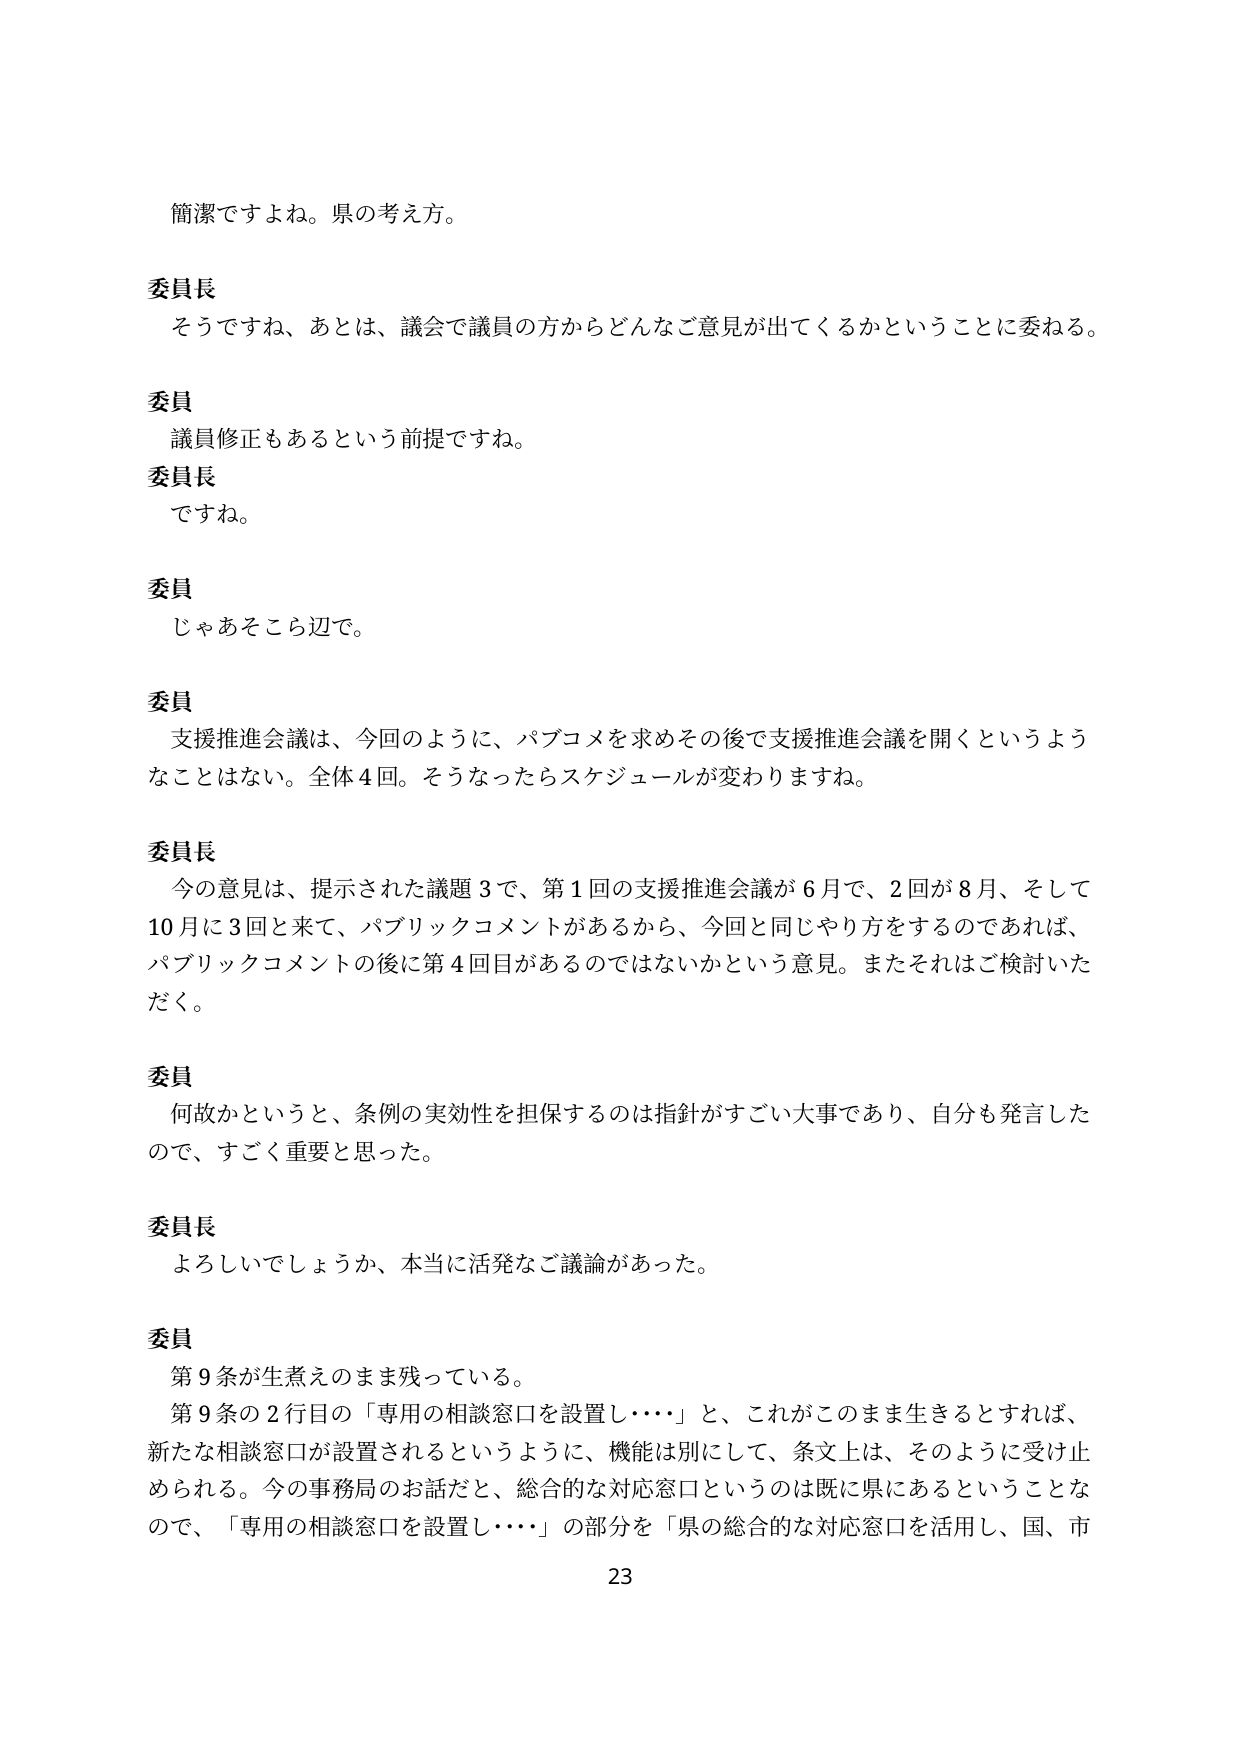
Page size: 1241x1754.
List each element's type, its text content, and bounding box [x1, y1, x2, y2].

text 委員 [148, 682, 1093, 719]
text 簡潔ですよね。県の考え方。 [148, 194, 1093, 232]
text じゃあそこら辺で。 [148, 607, 1093, 644]
text 議員修正もあるという前提ですね。 [148, 419, 1093, 457]
text 何故かというと、条例の実効性を担保するのは指針がすごい大事であり、自分も発言したので、すごく重要と思った。 [148, 1094, 1093, 1169]
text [148, 1394, 1093, 1544]
text 今の意見は、提示された議題3で、第1回の支援推進会議が6月で、2回が8月、そして10月に3回と来て、パブリックコメントがあるから、今回と同じやり方をするのであれば、パブリックコメントの後に第4回目があるのではないかという意見。またそれはご検討いただく。 [148, 869, 1093, 1019]
text 委員 [148, 1319, 1093, 1357]
text ですね。 [148, 494, 1093, 532]
text 委員長 [148, 269, 1093, 307]
text 委員 [148, 1057, 1093, 1094]
text 委員 [148, 569, 1093, 607]
text 委員長 [148, 457, 1093, 494]
text 支援推進会議は、今回のように、パブコメを求めその後で支援推進会議を開くというようなことはない。全体4回。そうなったらスケジュールが変わりますね。 [148, 719, 1093, 794]
text 委員 [148, 382, 1093, 419]
text 第9条が生煮えのまま残っている。 [148, 1357, 1093, 1394]
text 委員長 [148, 1207, 1093, 1244]
text 委員長 [148, 832, 1093, 869]
text そうですね、あとは、議会で議員の方からどんなご意見が出てくるかということに委ねる。 [148, 307, 1093, 344]
text よろしいでしょうか、本当に活発なご議論があった。 [148, 1244, 1093, 1282]
